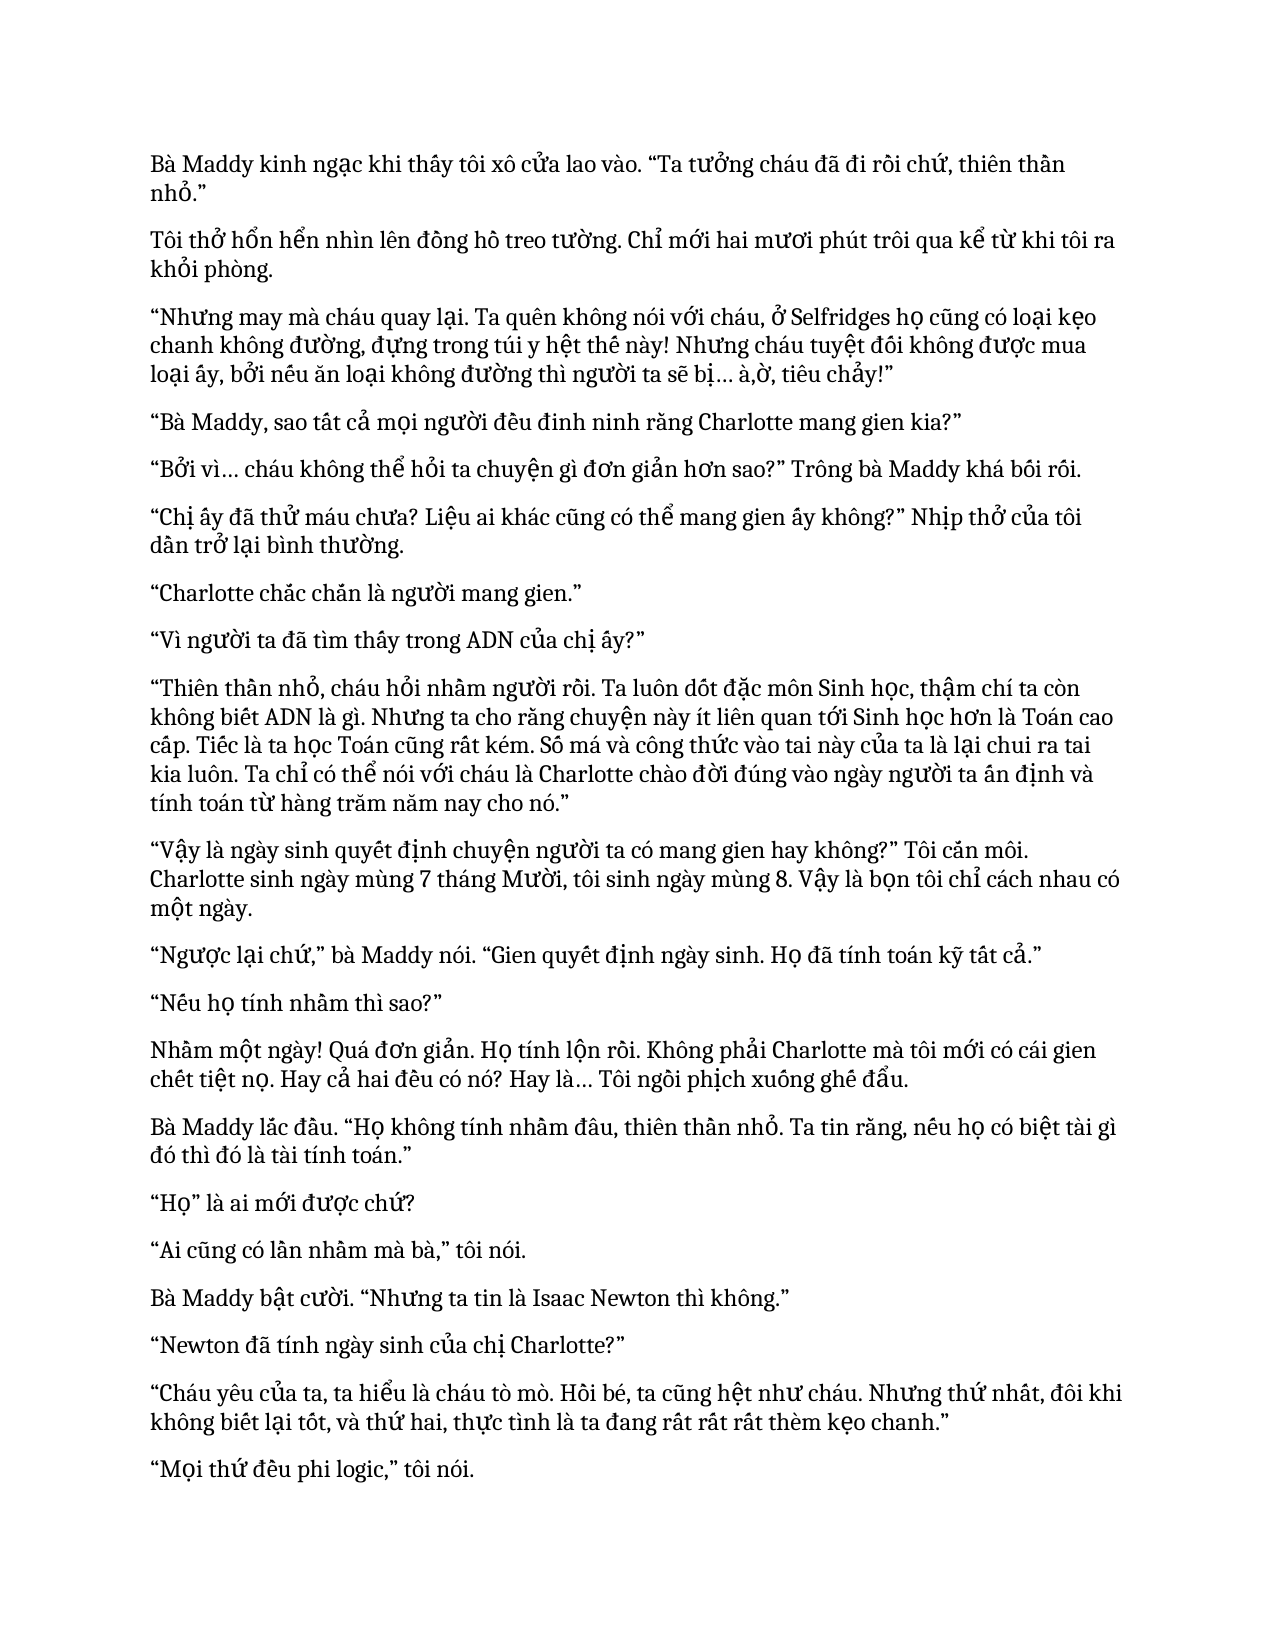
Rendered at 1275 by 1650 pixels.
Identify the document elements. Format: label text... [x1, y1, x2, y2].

text Tôi thở hổn hển nhìn lên đồng hồ treo tường. Chỉ mới hai mươi phút trôi qua kể từ khi tôi ra khỏi phòng. [150, 226, 1125, 284]
text “Nhưng may mà cháu quay lại. Ta quên không nói với cháu, ở Selfridges họ cũng có loại kẹo chanh không đường, đựng trong túi y hệt thế này! Nhưng cháu tuyệt đối không được mua loại ấy, bởi nếu ăn loại không đường thì người ta sẽ bị… à,ờ, tiêu chảy!” [150, 302, 1125, 389]
text “Ai cũng có lần nhầm mà bà,” tôi nói. [150, 1236, 1125, 1265]
text “Họ” là ai mới được chứ? [150, 1189, 1125, 1217]
text Bà Maddy lắc đầu. “Họ không tính nhầm đâu, thiên thần nhỏ. Ta tin rằng, nếu họ có biệt tài gì đó thì đó là tài tính toán.” [150, 1112, 1125, 1170]
text Bà Maddy bật cười. “Nhưng ta tin là Isaac Newton thì không.” [150, 1284, 1125, 1312]
text “Nếu họ tính nhầm thì sao?” [150, 989, 1125, 1017]
text “Vậy là ngày sinh quyết định chuyện người ta có mang gien hay không?” Tôi cắn môi. Charlotte sinh ngày mùng 7 tháng Mười, tôi sinh ngày mùng 8. Vậy là bọn tôi chỉ cách nhau có một ngày. [150, 836, 1125, 922]
text “Cháu yêu của ta, ta hiểu là cháu tò mò. Hồi bé, ta cũng hệt như cháu. Nhưng thứ nhất, đôi khi không biết lại tốt, và thứ hai, thực tình là ta đang rất rất rất thèm kẹo chanh.” [150, 1379, 1125, 1436]
text “Vì người ta đã tìm thấy trong ADN của chị ấy?” [150, 626, 1125, 655]
text “Charlotte chắc chắn là người mang gien.” [150, 579, 1125, 607]
text “Mọi thứ đều phi logic,” tôi nói. [150, 1455, 1125, 1484]
text Bà Maddy kinh ngạc khi thấy tôi xô cửa lao vào. “Ta tưởng cháu đã đi rồi chứ, thiên thần nhỏ.” [150, 150, 1125, 207]
text “Chị ấy đã thử máu chưa? Liệu ai khác cũng có thể mang gien ấy không?” Nhịp thở của tôi dần trở lại bình thường. [150, 502, 1125, 560]
text “Bà Maddy, sao tất cả mọi người đều đinh ninh rằng Charlotte mang gien kia?” [150, 407, 1125, 436]
text Nhầm một ngày! Quá đơn giản. Họ tính lộn rồi. Không phải Charlotte mà tôi mới có cái gien chết tiệt nọ. Hay cả hai đều có nó? Hay là… Tôi ngồi phịch xuống ghế đẩu. [150, 1036, 1125, 1094]
text “Newton đã tính ngày sinh của chị Charlotte?” [150, 1331, 1125, 1360]
text “Thiên thần nhỏ, cháu hỏi nhầm người rồi. Ta luôn dốt đặc môn Sinh học, thậm chí ta còn không biết ADN là gì. Nhưng ta cho rằng chuyện này ít liên quan tới Sinh học hơn là Toán cao cấp. Tiếc là ta học Toán cũng rất kém. Số má và công thức vào tai này của ta là lại chui ra tai kia luôn. Ta chỉ có thể nói với cháu là Charlotte chào đời đúng vào ngày người ta ấn định và tính toán từ hàng trăm năm nay cho nó.” [150, 674, 1125, 817]
text “Bởi vì… cháu không thể hỏi ta chuyện gì đơn giản hơn sao?” Trông bà Maddy khá bối rối. [150, 455, 1125, 484]
text “Ngược lại chứ,” bà Maddy nói. “Gien quyết định ngày sinh. Họ đã tính toán kỹ tất cả.” [150, 941, 1125, 970]
